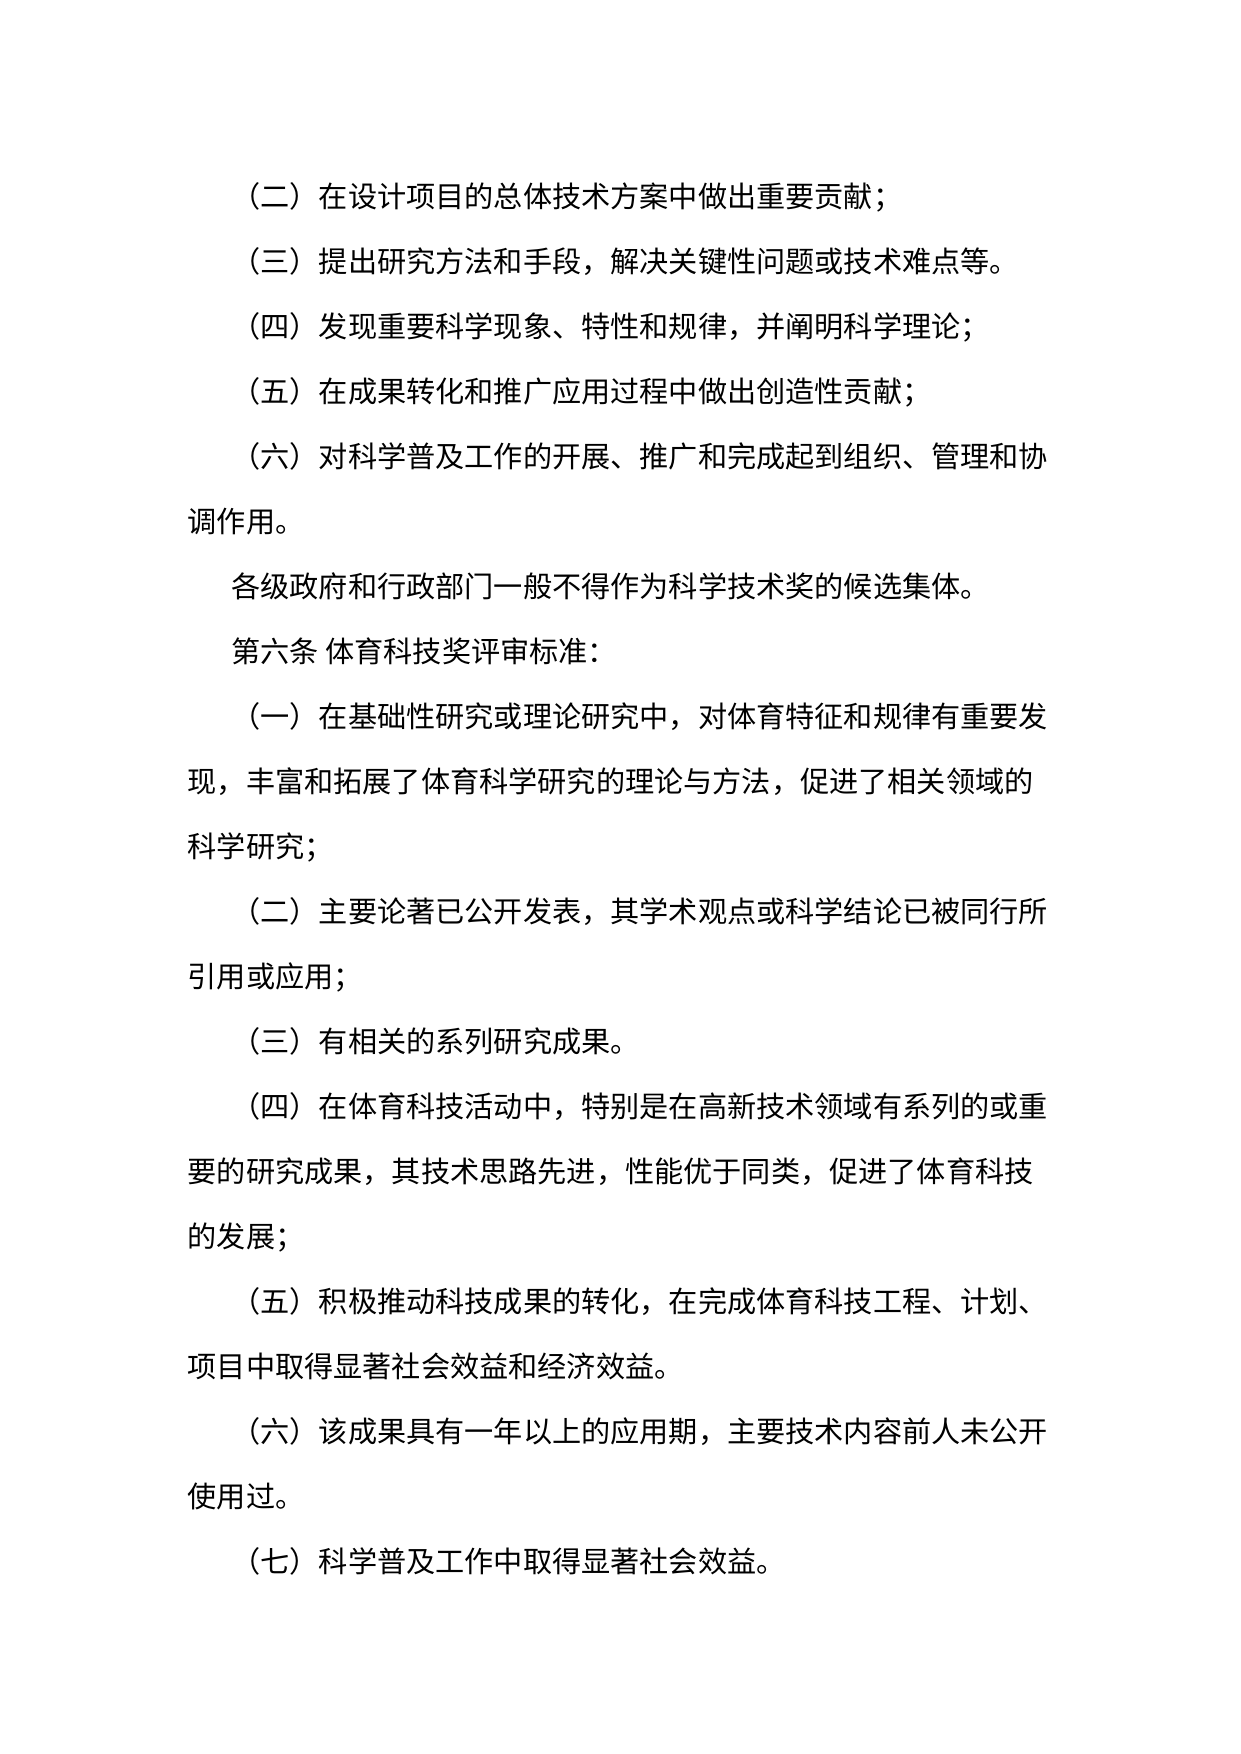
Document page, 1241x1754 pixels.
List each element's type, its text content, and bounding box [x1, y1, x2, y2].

text （四）发现重要科学现象、特性和规律，并阐明科学理论； [187, 292, 1053, 357]
text （二）主要论著已公开发表，其学术观点或科学结论已被同行所引用或应用； [187, 877, 1053, 1007]
text （五）积极推动科技成果的转化，在完成体育科技工程、计划、项目中取得显著社会效益和经济效益。 [187, 1267, 1053, 1397]
text （七）科学普及工作中取得显著社会效益。 [187, 1527, 1053, 1592]
text （五）在成果转化和推广应用过程中做出创造性贡献； [187, 357, 1053, 422]
text 第六条 体育科技奖评审标准： [187, 617, 1053, 682]
text （一）在基础性研究或理论研究中，对体育特征和规律有重要发现，丰富和拓展了体育科学研究的理论与方法，促进了相关领域的科学研究； [187, 682, 1053, 877]
text （三）提出研究方法和手段，解决关键性问题或技术难点等。 [187, 227, 1053, 292]
text （四）在体育科技活动中，特别是在高新技术领域有系列的或重要的研究成果，其技术思路先进，性能优于同类，促进了体育科技的发展； [187, 1072, 1053, 1267]
text （六）该成果具有一年以上的应用期，主要技术内容前人未公开使用过。 [187, 1397, 1053, 1527]
text （二）在设计项目的总体技术方案中做出重要贡献； [187, 162, 1053, 227]
text 各级政府和行政部门一般不得作为科学技术奖的候选集体。 [187, 552, 1053, 617]
text （六）对科学普及工作的开展、推广和完成起到组织、管理和协调作用。 [187, 422, 1053, 552]
text （三）有相关的系列研究成果。 [187, 1007, 1053, 1072]
